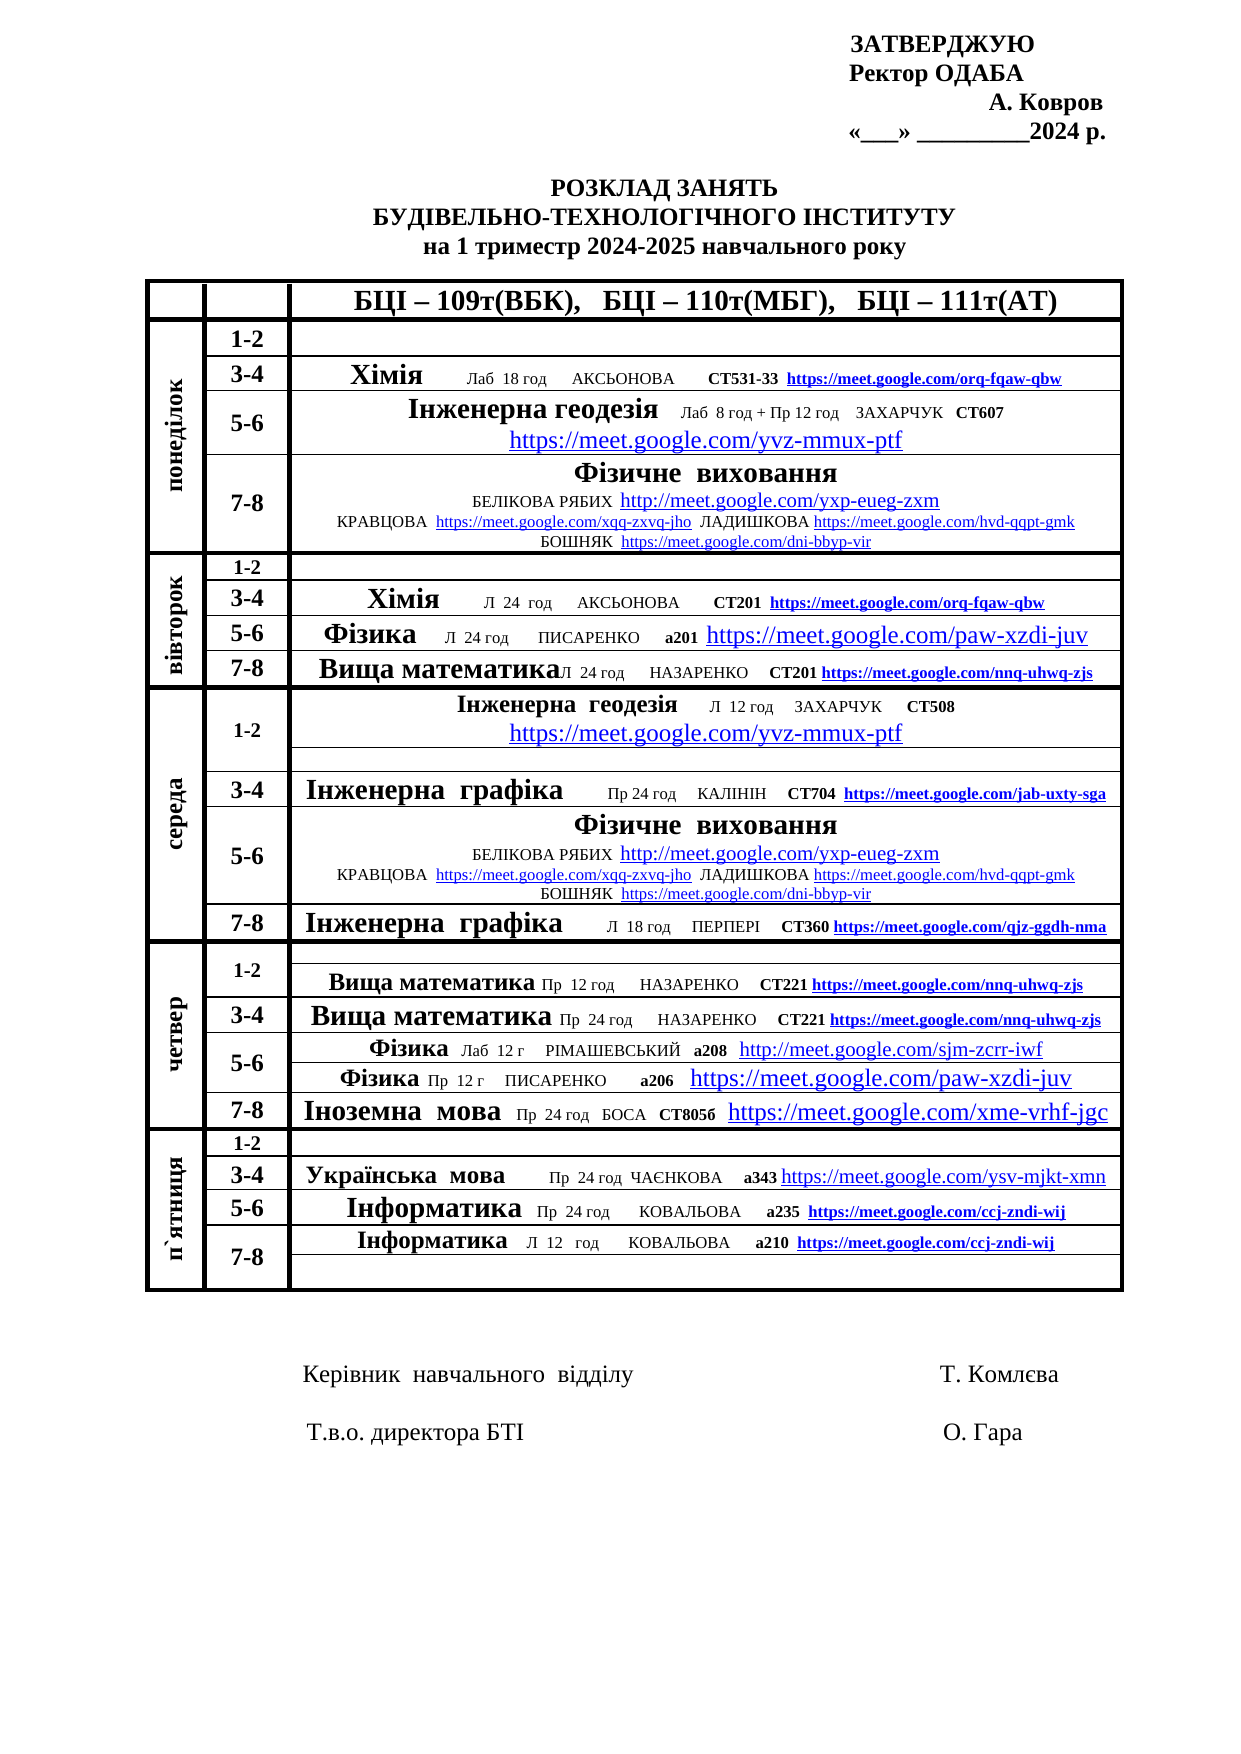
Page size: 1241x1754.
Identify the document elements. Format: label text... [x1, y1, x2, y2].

table_cell Інженерна графіка Л 18 год ПЕРПЕРІ СТ360 https://meet.google.com/qjz-ggdh-nma [292, 905, 1120, 939]
table_cell Українська мова Пр 24 год ЧАЄНКОВА а343 https://meet.google.com/ysv-mjkt-xmn [292, 1157, 1120, 1189]
table_cell 7-8 [207, 651, 287, 685]
table_cell 1-2 [207, 690, 287, 771]
table_cell 7-8 [207, 1093, 287, 1127]
table_cell 7-8 [207, 455, 287, 551]
table_cell Інформатика Л 12 год КОВАЛЬОВА а210 https://meet.google.com/ccj-zndi-wij [292, 1226, 1120, 1254]
text А. Ковров [177, 87, 1152, 116]
table_cell вівторок [150, 555, 202, 685]
table_cell [292, 1131, 1120, 1155]
table_cell Вища математика Пр 24 год НАЗАРЕНКО СТ221 https://meet.google.com/nnq-uhwq-zjs [292, 998, 1120, 1031]
table_cell 3-4 [207, 998, 287, 1031]
table_cell Фізика Л 24 год ПИСАРЕНКО а201 https://meet.google.com/paw-xzdi-juv [292, 616, 1120, 649]
table_cell п`ятниця [150, 1131, 202, 1288]
text Т.в.о. директора БТІ О. Гара [177, 1417, 1152, 1446]
text РОЗКЛАД ЗАНЯТЬ [177, 173, 1152, 202]
table_cell 7-8 [207, 1226, 287, 1288]
table_cell понеділок [150, 322, 202, 551]
table_cell 1-2 [207, 944, 287, 996]
table_cell 3-4 [207, 772, 287, 806]
table_cell Іноземна мова Пр 24 год БОСА СТ805б https://meet.google.com/xme-vrhf-jgc [292, 1093, 1120, 1127]
text ЗАТВЕРДЖУЮ [177, 29, 1152, 58]
table_cell [292, 1255, 1120, 1288]
table_cell середа [150, 690, 202, 939]
table_cell [292, 555, 1120, 579]
table_cell 3-4 [207, 581, 287, 614]
table_cell [292, 944, 1120, 963]
text на 1 триместр 2024-2025 навчального року [177, 231, 1152, 259]
table_cell четвер [150, 944, 202, 1127]
table_cell Фізика Лаб 12 г РІМАШЕВСЬКИЙ а208 http://meet.google.com/sjm-zcrr-iwf [292, 1033, 1120, 1062]
table_cell Інженерна геодезія Лаб 8 год + Пр 12 год ЗАХАРЧУК СТ607 https://meet.google.com/yvz-mmux-ptf [292, 391, 1120, 454]
table_cell 5-6 [207, 1033, 287, 1091]
table_cell Фізика Пр 12 г ПИСАРЕНКО а206 https://meet.google.com/paw-xzdi-juv [292, 1063, 1120, 1091]
table_cell Інженерна графіка Пр 24 год КАЛІНІН СТ704 https://meet.google.com/jab-uxty-sga [292, 772, 1120, 806]
table_cell 7-8 [207, 905, 287, 939]
table_cell 1-2 [207, 322, 287, 355]
table_cell Фізичне виховання БЕЛІКОВА РЯБИХ http://meet.google.com/yxp-eueg-zxm КРАВЦОВА https://meet.google.com/xqq-zxvq-jho ЛАДИШКОВА https://meet.google.com/hvd-qqpt-gmk БОШНЯК https://meet.google.com/dni-bbyp-vir [292, 455, 1120, 551]
table_cell Фізичне виховання БЕЛІКОВА РЯБИХ http://meet.google.com/yxp-eueg-zxm КРАВЦОВА https://meet.google.com/xqq-zxvq-jho ЛАДИШКОВА https://meet.google.com/hvd-qqpt-gmk БОШНЯК https://meet.google.com/dni-bbyp-vir [292, 807, 1120, 903]
table_cell 5-6 [207, 1190, 287, 1224]
table_cell Вища математика Пр 12 год НАЗАРЕНКО СТ221 https://meet.google.com/nnq-uhwq-zjs [292, 964, 1120, 996]
table_cell Хімія Лаб 18 год АКСЬОНОВА СТ531-33 https://meet.google.com/orq-fqaw-qbw [292, 357, 1120, 390]
table_cell Інформатика Пр 24 год КОВАЛЬОВА а235 https://meet.google.com/ccj-zndi-wij [292, 1190, 1120, 1224]
text «___» _________2024 р. [177, 116, 1152, 144]
table_cell 5-6 [207, 616, 287, 649]
table_cell 5-6 [207, 807, 287, 903]
table_cell 5-6 [207, 391, 287, 454]
table_cell 3-4 [207, 357, 287, 390]
table_cell 3-4 [207, 1157, 287, 1189]
table_header [207, 283, 289, 317]
table_cell Хімія Л 24 год АКСЬОНОВА СТ201 https://meet.google.com/orq-fqaw-qbw [292, 581, 1120, 614]
table_cell Вища математикаЛ 24 год НАЗАРЕНКО СТ201 https://meet.google.com/nnq-uhwq-zjs [292, 651, 1120, 685]
table_cell [292, 748, 1120, 771]
table_cell Інженерна геодезія Л 12 год ЗАХАРЧУК СТ508 https://meet.google.com/yvz-mmux-ptf [292, 690, 1120, 747]
table_header БЦІ – 109т(ВБК), БЦІ – 110т(МБГ), БЦІ – 111т(АТ) [292, 283, 1120, 317]
table_cell 1-2 [207, 555, 287, 579]
text Ректор ОДАБА [177, 58, 1152, 87]
table_cell 1-2 [207, 1131, 287, 1155]
text Керівник навчального відділу Т. Комлєва [177, 1359, 1152, 1388]
table_cell [292, 322, 1120, 355]
table_header [150, 283, 204, 317]
text БУДІВЕЛЬНО-ТЕХНОЛОГІЧНОГО ІНСТИТУТУ [177, 202, 1152, 231]
